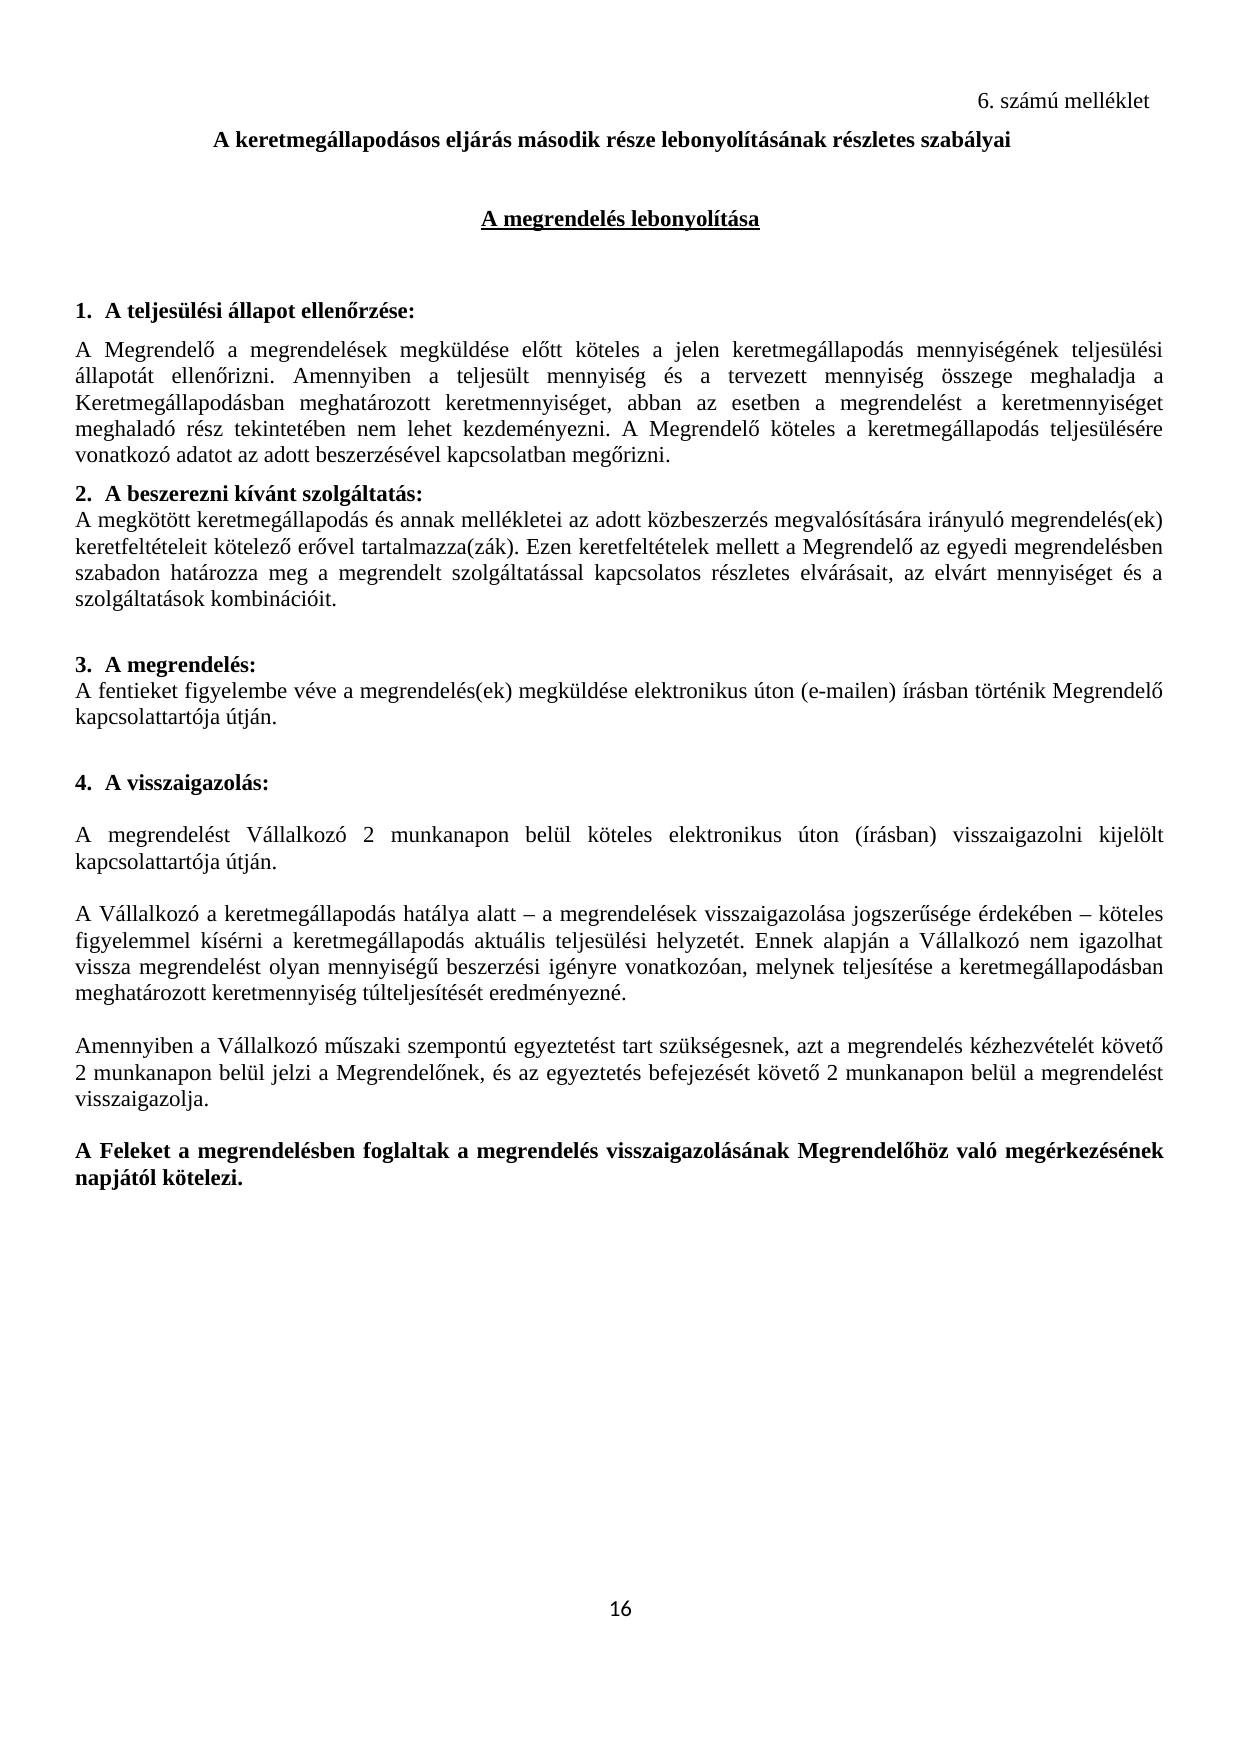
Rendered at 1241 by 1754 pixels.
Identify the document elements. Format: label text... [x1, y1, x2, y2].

text A Megrendelő a megrendelések megküldése előtt köteles a jelen keretmegállapodás mennyiségének teljesülési állapotát ellenőrizni. Amennyiben a teljesült mennyiség és a tervezett mennyiség összege meghaladja a Keretmegállapodásban meghatározott keretmennyiséget, abban az esetben a megrendelést a keretmennyiséget meghaladó rész tekintetében nem lehet kezdeményezni. A Megrendelő köteles a keretmegállapodás teljesülésére vonatkozó adatot az adott beszerzésével kapcsolatban megőrizni. [75, 336, 1165, 468]
text A keretmegállapodásos eljárás második része lebonyolításának részletes szabályai [75, 126, 1149, 153]
list A teljesülési állapot ellenőrzése: [75, 297, 1165, 323]
list A visszaigazolás: [75, 769, 1165, 795]
text Amennyiben a Vállalkozó műszaki szempontú egyeztetést tart szükségesnek, azt a megrendelés kézhezvételét követő 2 munkanapon belül jelzi a Megrendelőnek, és az egyeztetés befejezését követő 2 munkanapon belül a megrendelést visszaigazolja. [75, 1032, 1165, 1111]
text A Vállalkozó a keretmegállapodás hatálya alatt – a megrendelések visszaigazolása jogszerűsége érdekében – köteles figyelemmel kísérni a keretmegállapodás aktuális teljesülési helyzetét. Ennek alapján a Vállalkozó nem igazolhat vissza megrendelést olyan mennyiségű beszerzési igényre vonatkozóan, melynek teljesítése a keretmegállapodásban meghatározott keretmennyiség túlteljesítését eredményezné. [75, 900, 1165, 1006]
text A Feleket a megrendelésben foglaltak a megrendelés visszaigazolásának Megrendelőhöz való megérkezésének napjától kötelezi. [75, 1138, 1165, 1190]
text A fentieket figyelembe véve a megrendelés(ek) megküldése elektronikus úton (e-mailen) írásban történik Megrendelő kapcsolattartója útján. [75, 677, 1165, 730]
text A megrendelést Vállalkozó 2 munkanapon belül köteles elektronikus úton (írásban) visszaigazolni kijelölt kapcsolattartója útján. [75, 821, 1165, 874]
text 6. számú melléklet [75, 87, 1149, 114]
text A megkötött keretmegállapodás és annak mellékletei az adott közbeszerzés megvalósítására irányuló megrendelés(ek) keretfeltételeit kötelező erővel tartalmazza(zák). Ezen keretfeltételek mellett a Megrendelő az egyedi megrendelésben szabadon határozza meg a megrendelt szolgáltatással kapcsolatos részletes elvárásait, az elvárt mennyiséget és a szolgáltatások kombinációit. [75, 506, 1165, 612]
list A megrendelés: [75, 651, 1165, 677]
text A megrendelés lebonyolítása [75, 205, 1165, 232]
list A beszerezni kívánt szolgáltatás: [75, 480, 1165, 506]
